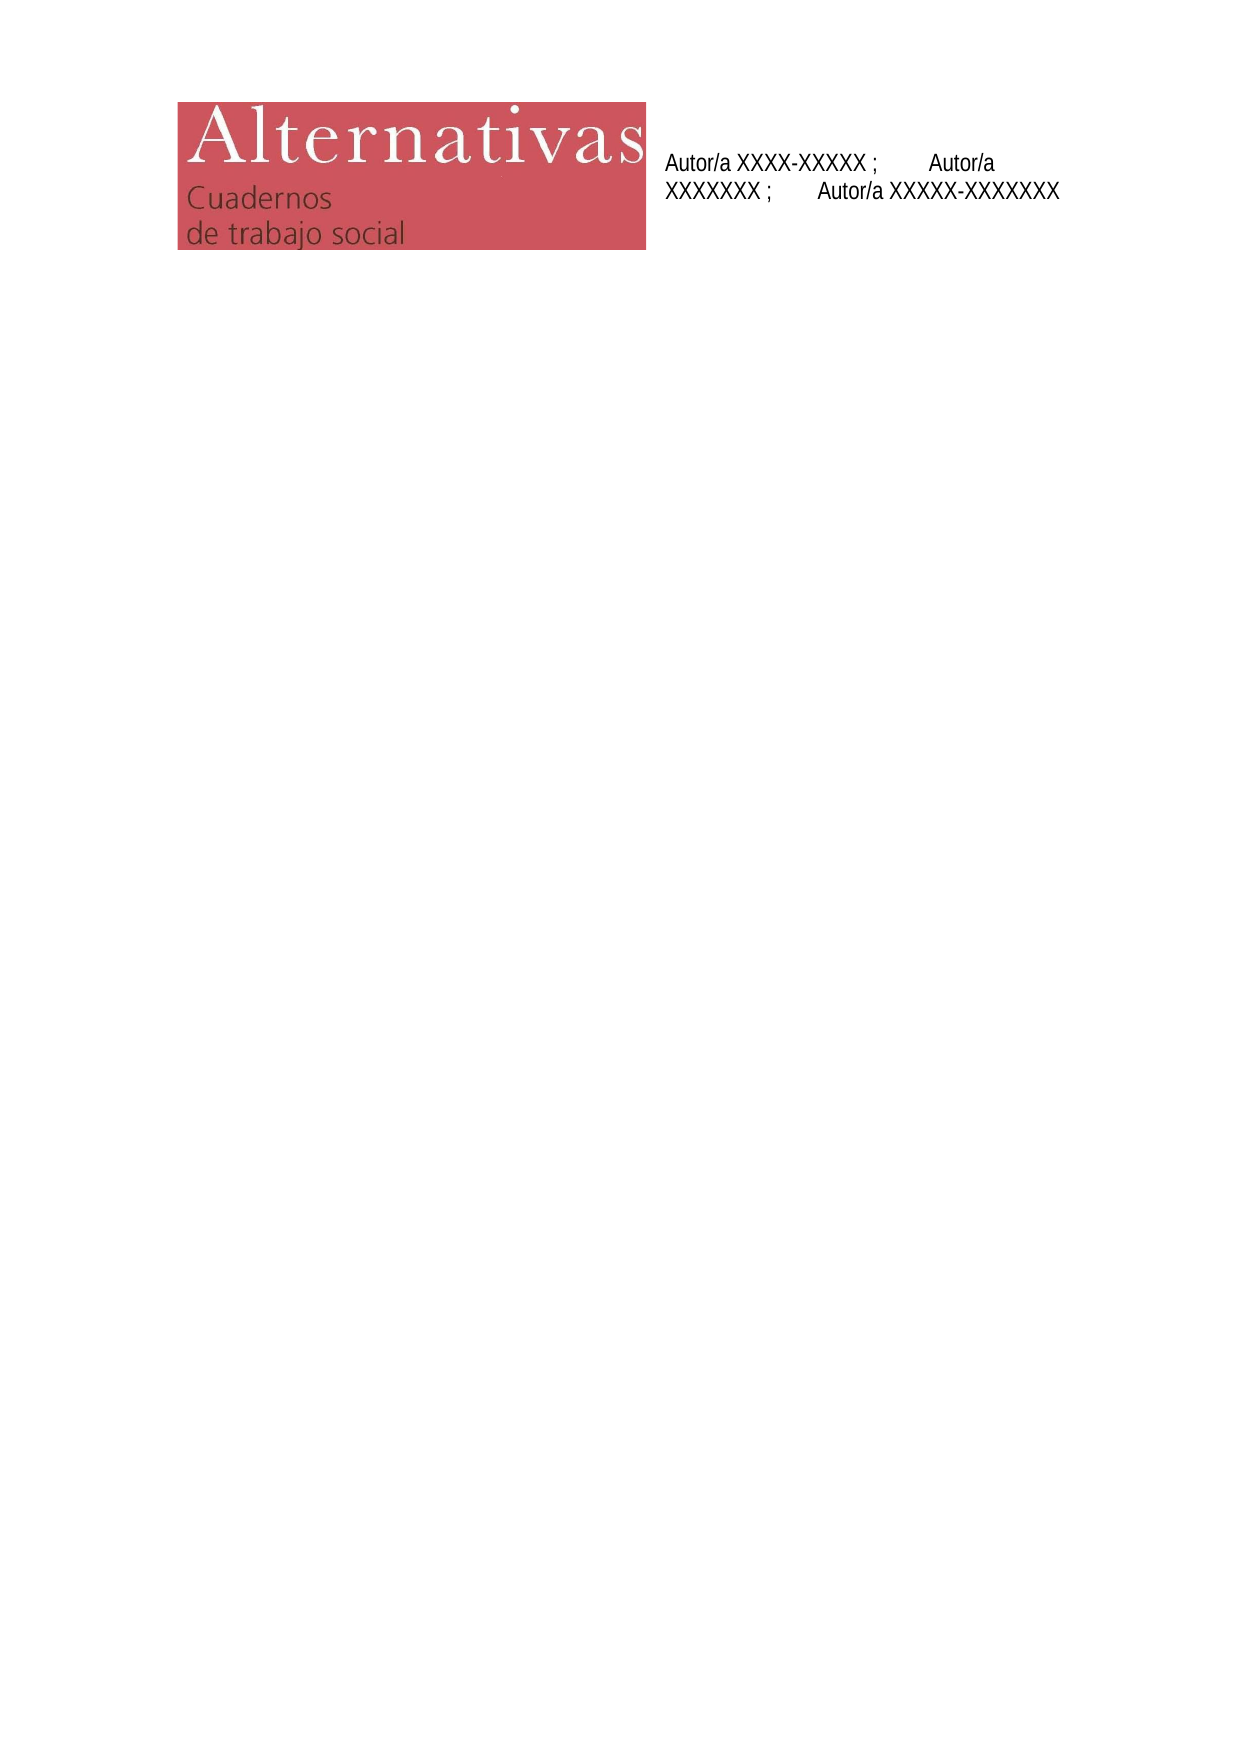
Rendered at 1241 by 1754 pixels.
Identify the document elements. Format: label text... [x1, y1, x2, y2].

picture [177, 102, 646, 250]
text Autor/a XXXX-XXXXX ; Autor/a XXXXXXX ; Autor/a XXXXX-XXXXXXX [646, 148, 1063, 205]
